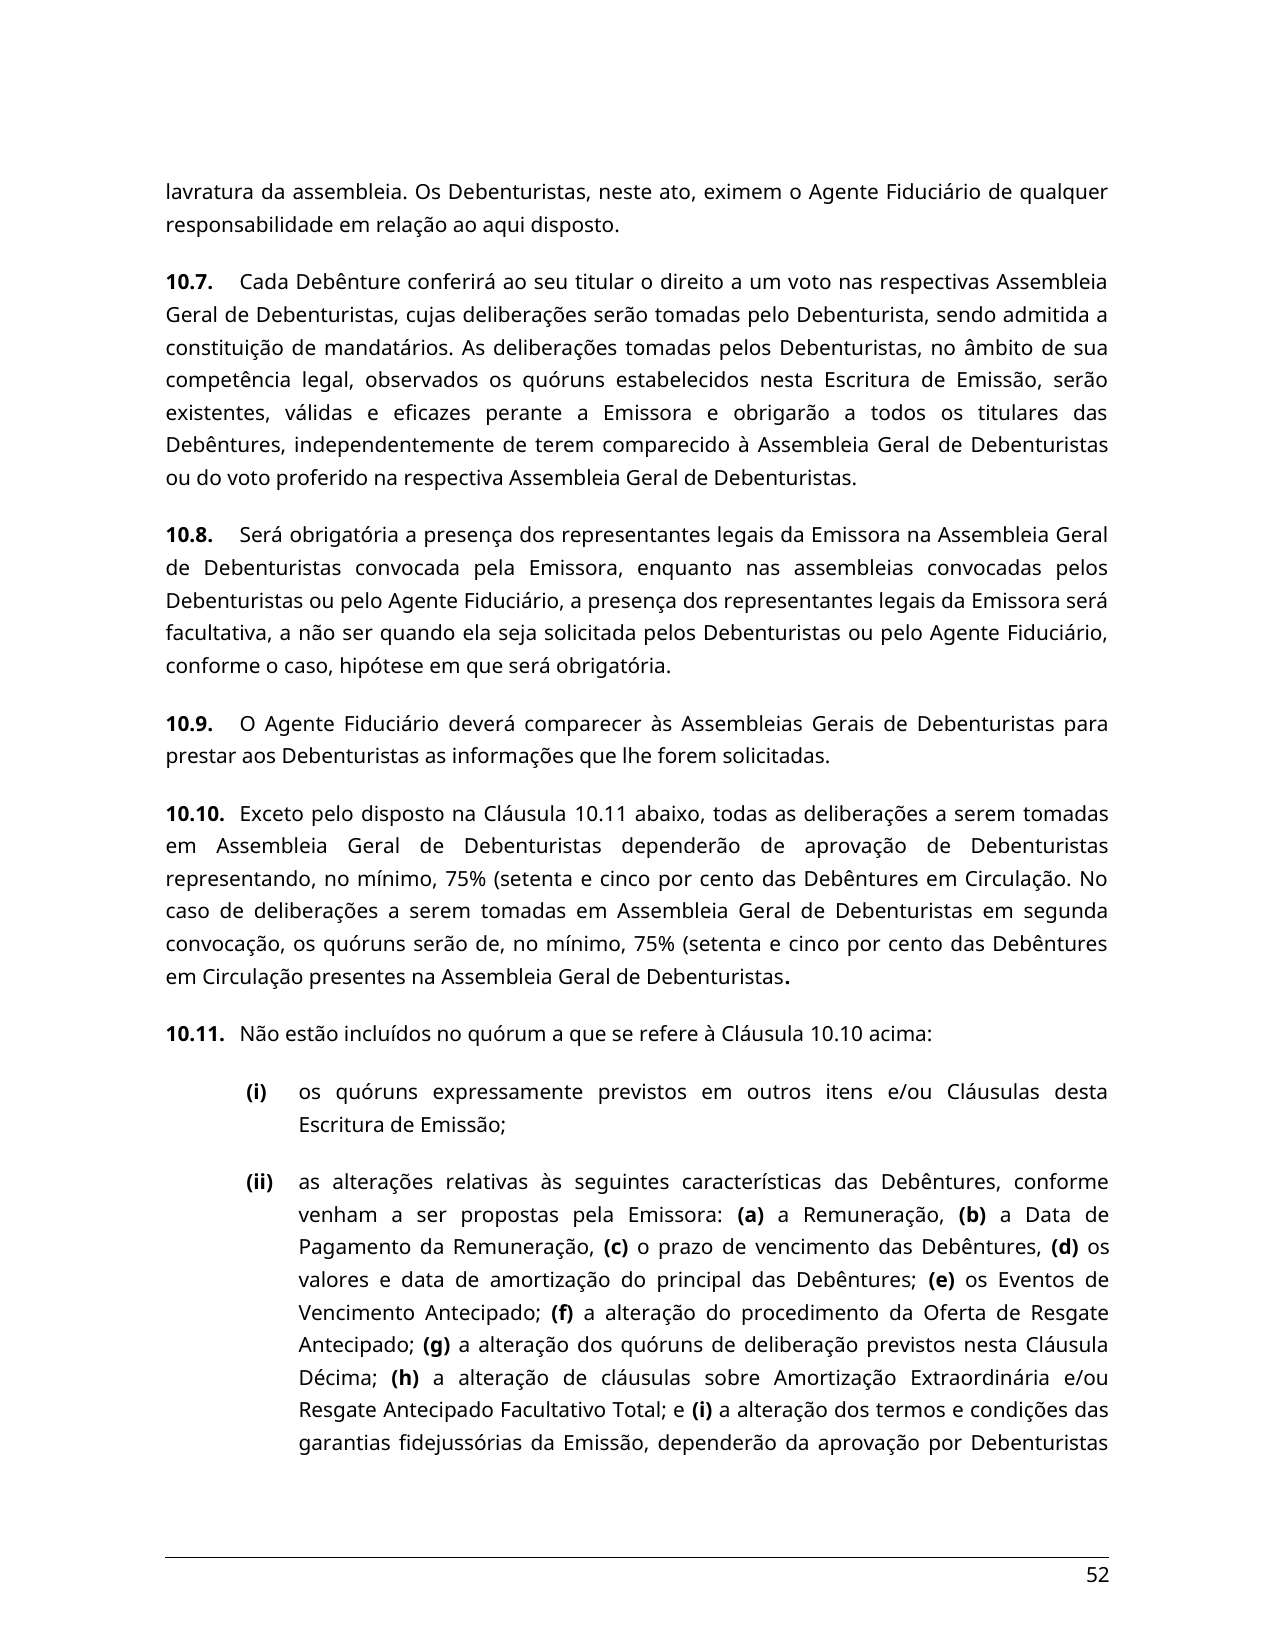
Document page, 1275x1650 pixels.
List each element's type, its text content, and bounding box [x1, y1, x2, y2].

list O Agente Fiduciário deverá comparecer às Assembleias Gerais de Debenturistas para prestar aos Debenturistas as informações que lhe forem solicitadas. [165, 709, 1109, 770]
list Cada Debênture conferirá ao seu titular o direito a um voto nas respectivas Assembleia Geral de Debenturistas, cujas deliberações serão tomadas pelo Debenturista, sendo admitida a constituição de mandatários. As deliberações tomadas pelos Debenturistas, no âmbito de sua competência legal, observados os quóruns estabelecidos nesta Escritura de Emissão, serão existentes, válidas e eficazes perante a Emissora e obrigarão a todos os titulares das Debêntures, independentemente de terem comparecido à Assembleia Geral de Debenturistas ou do voto proferido na respectiva Assembleia Geral de Debenturistas. [165, 267, 1109, 491]
list os quóruns expressamente previstos em outros itens e/ou Cláusulas desta Escritura de Emissão; [246, 1077, 1109, 1138]
list Não estão incluídos no quórum a que se refere à Cláusula 10.10 acima: [165, 1019, 1109, 1048]
list Exceto pelo disposto na Cláusula 10.11 abaixo, todas as deliberações a serem tomadas em Assembleia Geral de Debenturistas dependerão de aprovação de Debenturistas representando, no mínimo, 75% (setenta e cinco por cento das Debêntures em Circulação. No caso de deliberações a serem tomadas em Assembleia Geral de Debenturistas em segunda convocação, os quóruns serão de, no mínimo, 75% (setenta e cinco por cento das Debêntures em Circulação presentes na Assembleia Geral de Debenturistas. [165, 799, 1109, 990]
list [246, 1167, 1109, 1457]
list Será obrigatória a presença dos representantes legais da Emissora na Assembleia Geral de Debenturistas convocada pela Emissora, enquanto nas assembleias convocadas pelos Debenturistas ou pelo Agente Fiduciário, a presença dos representantes legais da Emissora será facultativa, a não ser quando ela seja solicitada pelos Debenturistas ou pelo Agente Fiduciário, conforme o caso, hipótese em que será obrigatória. [165, 521, 1109, 679]
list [165, 177, 1109, 238]
